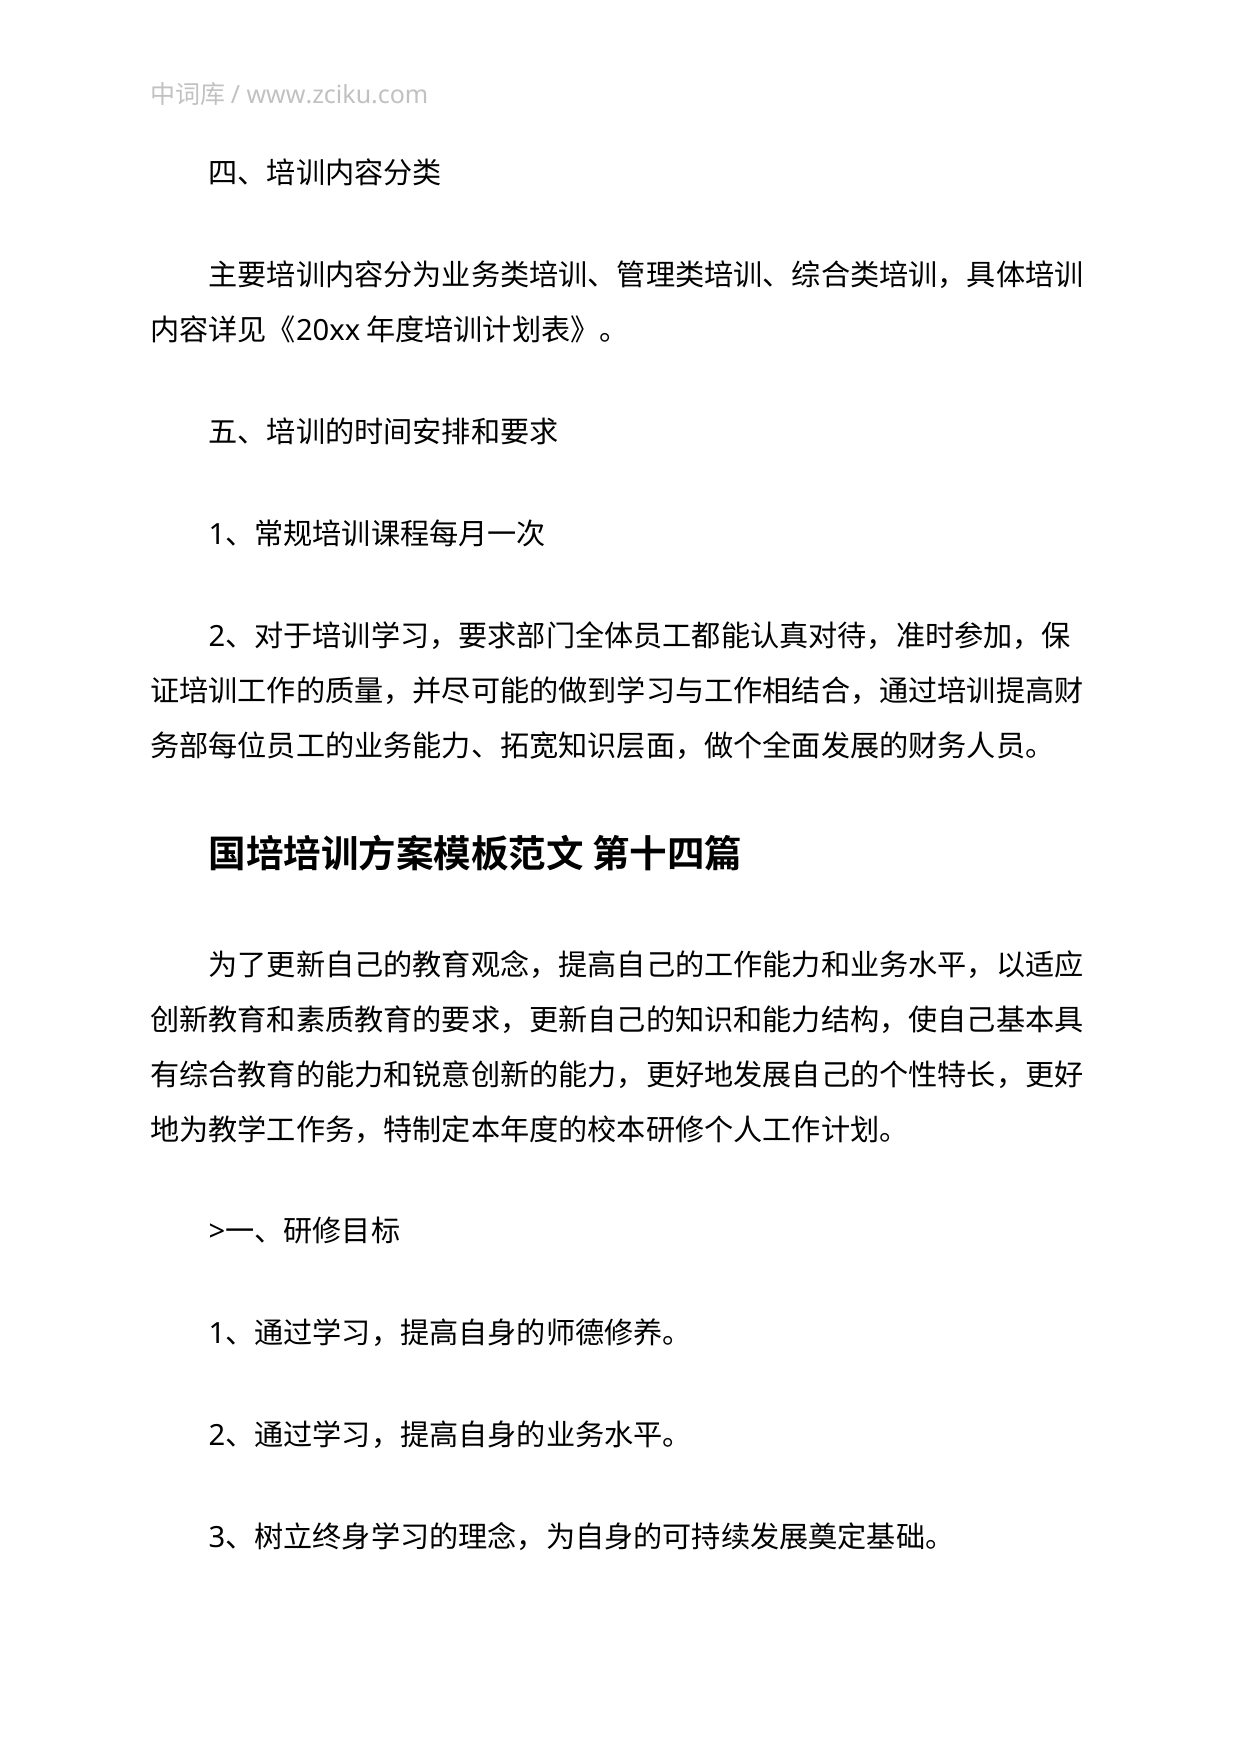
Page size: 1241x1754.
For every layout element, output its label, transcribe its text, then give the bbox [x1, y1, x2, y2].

text 国培培训方案模板范文 第十四篇 [150, 824, 1090, 878]
text >一、研修目标 [150, 1208, 1090, 1250]
text 2、对于培训学习，要求部门全体员工都能认真对待，准时参加，保证培训工作的质量，并尽可能的做到学习与工作相结合，通过培训提高财务部每位员工的业务能力、拓宽知识层面，做个全面发展的财务人员。 [150, 612, 1090, 764]
text 1、常规培训课程每月一次 [150, 510, 1090, 553]
text 为了更新自己的教育观念，提高自己的工作能力和业务水平，以适应创新教育和素质教育的要求，更新自己的知识和能力结构，使自己基本具有综合教育的能力和锐意创新的能力，更好地发展自己的个性特长，更好地为教学工作务，特制定本年度的校本研修个人工作计划。 [150, 941, 1090, 1148]
text 四、培训内容分类 [150, 150, 1090, 192]
text 2、通过学习，提高自身的业务水平。 [150, 1412, 1090, 1454]
text 主要培训内容分为业务类培训、管理类培训、综合类培训，具体培训内容详见《20xx年度培训计划表》。 [150, 252, 1090, 349]
text 1、通过学习，提高自身的师德修养。 [150, 1310, 1090, 1352]
text 五、培训的时间安排和要求 [150, 409, 1090, 451]
text 3、树立终身学习的理念，为自身的可持续发展奠定基础。 [150, 1514, 1090, 1556]
